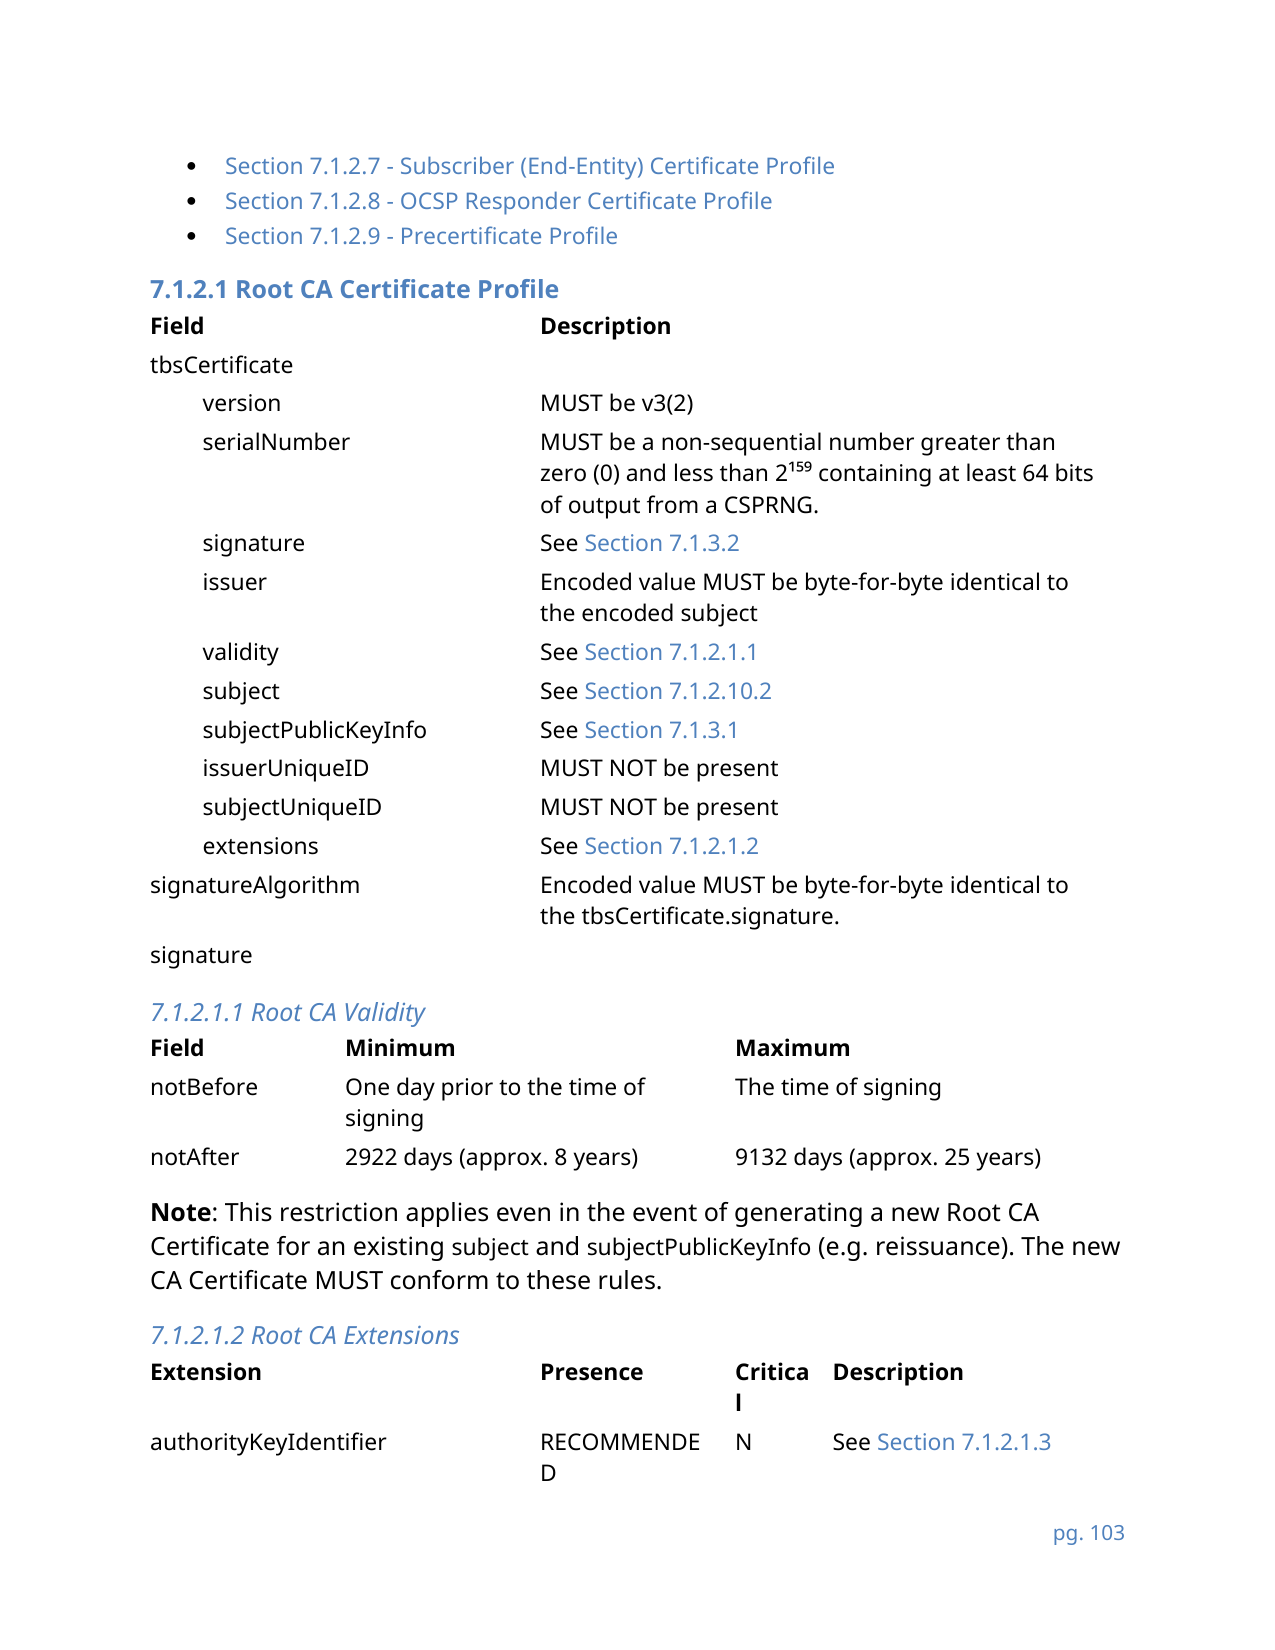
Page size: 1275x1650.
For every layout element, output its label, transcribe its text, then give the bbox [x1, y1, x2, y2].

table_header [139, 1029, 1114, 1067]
list Section 7.1.2.9 - Precertificate Profile [187, 220, 1125, 251]
list Section 7.1.2.8 - OCSP Responder Certificate Profile [187, 185, 1125, 216]
subtitle 7.1.2.1 Root CA Certificate Profile [150, 272, 1125, 306]
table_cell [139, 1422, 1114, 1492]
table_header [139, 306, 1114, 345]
list Section 7.1.2.7 - Subscriber (End-Entity) Certificate Profile [187, 150, 1125, 181]
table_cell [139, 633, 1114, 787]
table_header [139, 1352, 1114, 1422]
text Note: This restriction applies even in the event of generating a new Root CA Certificate for an existing subject and subjectPublicKeyInfo (e.g. reissuance). The new CA Certificate MUST conform to these rules. [150, 1195, 1125, 1297]
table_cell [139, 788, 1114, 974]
subtitle 7.1.2.1.1 Root CA Validity [150, 994, 1125, 1028]
subtitle 7.1.2.1.2 Root CA Extensions [150, 1318, 1125, 1352]
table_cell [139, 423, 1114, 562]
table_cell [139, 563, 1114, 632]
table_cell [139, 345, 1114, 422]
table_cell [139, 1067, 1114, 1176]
